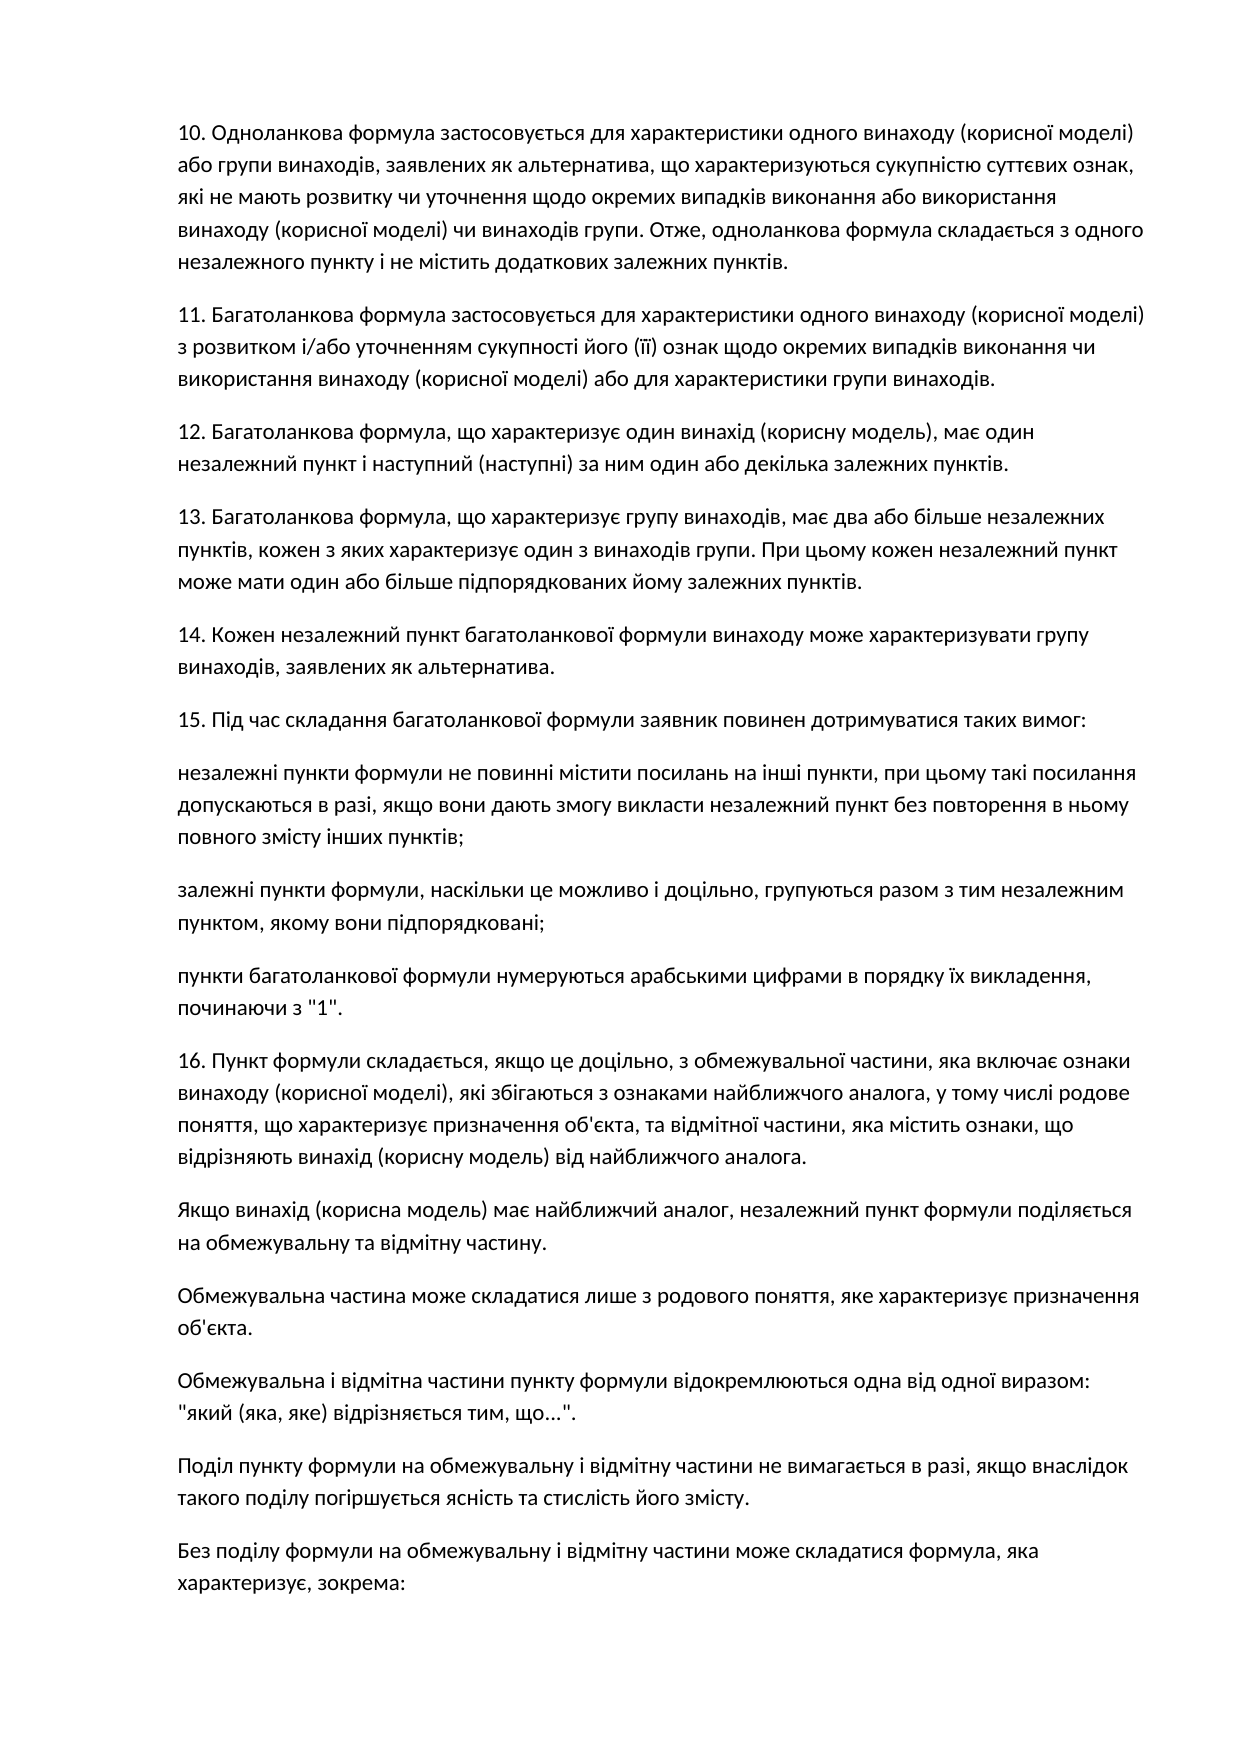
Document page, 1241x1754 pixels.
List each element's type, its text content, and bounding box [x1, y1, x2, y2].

text 11. Багатоланкова формула застосовується для характеристики одного винаходу (корисної моделі) з розвитком і/або уточненням сукупності його (її) ознак щодо окремих випадків виконання чи використання винаходу (корисної моделі) або для характеристики групи винаходів. [177, 300, 1152, 392]
text Обмежувальна і відмітна частини пункту формули відокремлюються одна від одної виразом: "який (яка, яке) відрізняється тим, що...". [177, 1366, 1152, 1426]
text Якщо винахід (корисна модель) має найближчий аналог, незалежний пункт формули поділяється на обмежувальну та відмітну частину. [177, 1196, 1152, 1256]
text 13. Багатоланкова формула, що характеризує групу винаходів, має два або більше незалежних пунктів, кожен з яких характеризує один з винаходів групи. При цьому кожен незалежний пункт може мати один або більше підпорядкованих йому залежних пунктів. [177, 502, 1152, 595]
text 14. Кожен незалежний пункт багатоланкової формули винаходу може характеризувати групу винаходів, заявлених як альтернатива. [177, 620, 1152, 680]
text 10. Одноланкова формула застосовується для характеристики одного винаходу (корисної моделі) або групи винаходів, заявлених як альтернатива, що характеризуються сукупністю суттєвих ознак, які не мають розвитку чи уточнення щодо окремих випадків виконання або використання винаходу (корисної моделі) чи винаходів групи. Отже, одноланкова формула складається з одного незалежного пункту і не містить додаткових залежних пунктів. [177, 118, 1152, 275]
text Обмежувальна частина може складатися лише з родового поняття, яке характеризує призначення об'єкта. [177, 1281, 1152, 1341]
text 15. Під час складання багатоланкової формули заявник повинен дотримуватися таких вимог: [177, 705, 1152, 733]
text 16. Пункт формули складається, якщо це доцільно, з обмежувальної частини, яка включає ознаки винаходу (корисної моделі), які збігаються з ознаками найближчого аналога, у тому числі родове поняття, що характеризує призначення об'єкта, та відмітної частини, яка містить ознаки, що відрізняють винахід (корисну модель) від найближчого аналога. [177, 1046, 1152, 1171]
text пункти багатоланкової формули нумеруються арабськими цифрами в порядку їх викладення, починаючи з "1". [177, 961, 1152, 1021]
text незалежні пункти формули не повинні містити посилань на інші пункти, при цьому такі посилання допускаються в разі, якщо вони дають змогу викласти незалежний пункт без повторення в ньому повного змісту інших пунктів; [177, 758, 1152, 851]
text Без поділу формули на обмежувальну і відмітну частини може складатися формула, яка характеризує, зокрема: [177, 1536, 1152, 1597]
text Поділ пункту формули на обмежувальну і відмітну частини не вимагається в разі, якщо внаслідок такого поділу погіршується ясність та стислість його змісту. [177, 1451, 1152, 1511]
text залежні пункти формули, наскільки це можливо і доцільно, групуються разом з тим незалежним пунктом, якому вони підпорядковані; [177, 876, 1152, 936]
text 12. Багатоланкова формула, що характеризує один винахід (корисну модель), має один незалежний пункт і наступний (наступні) за ним один або декілька залежних пунктів. [177, 417, 1152, 477]
